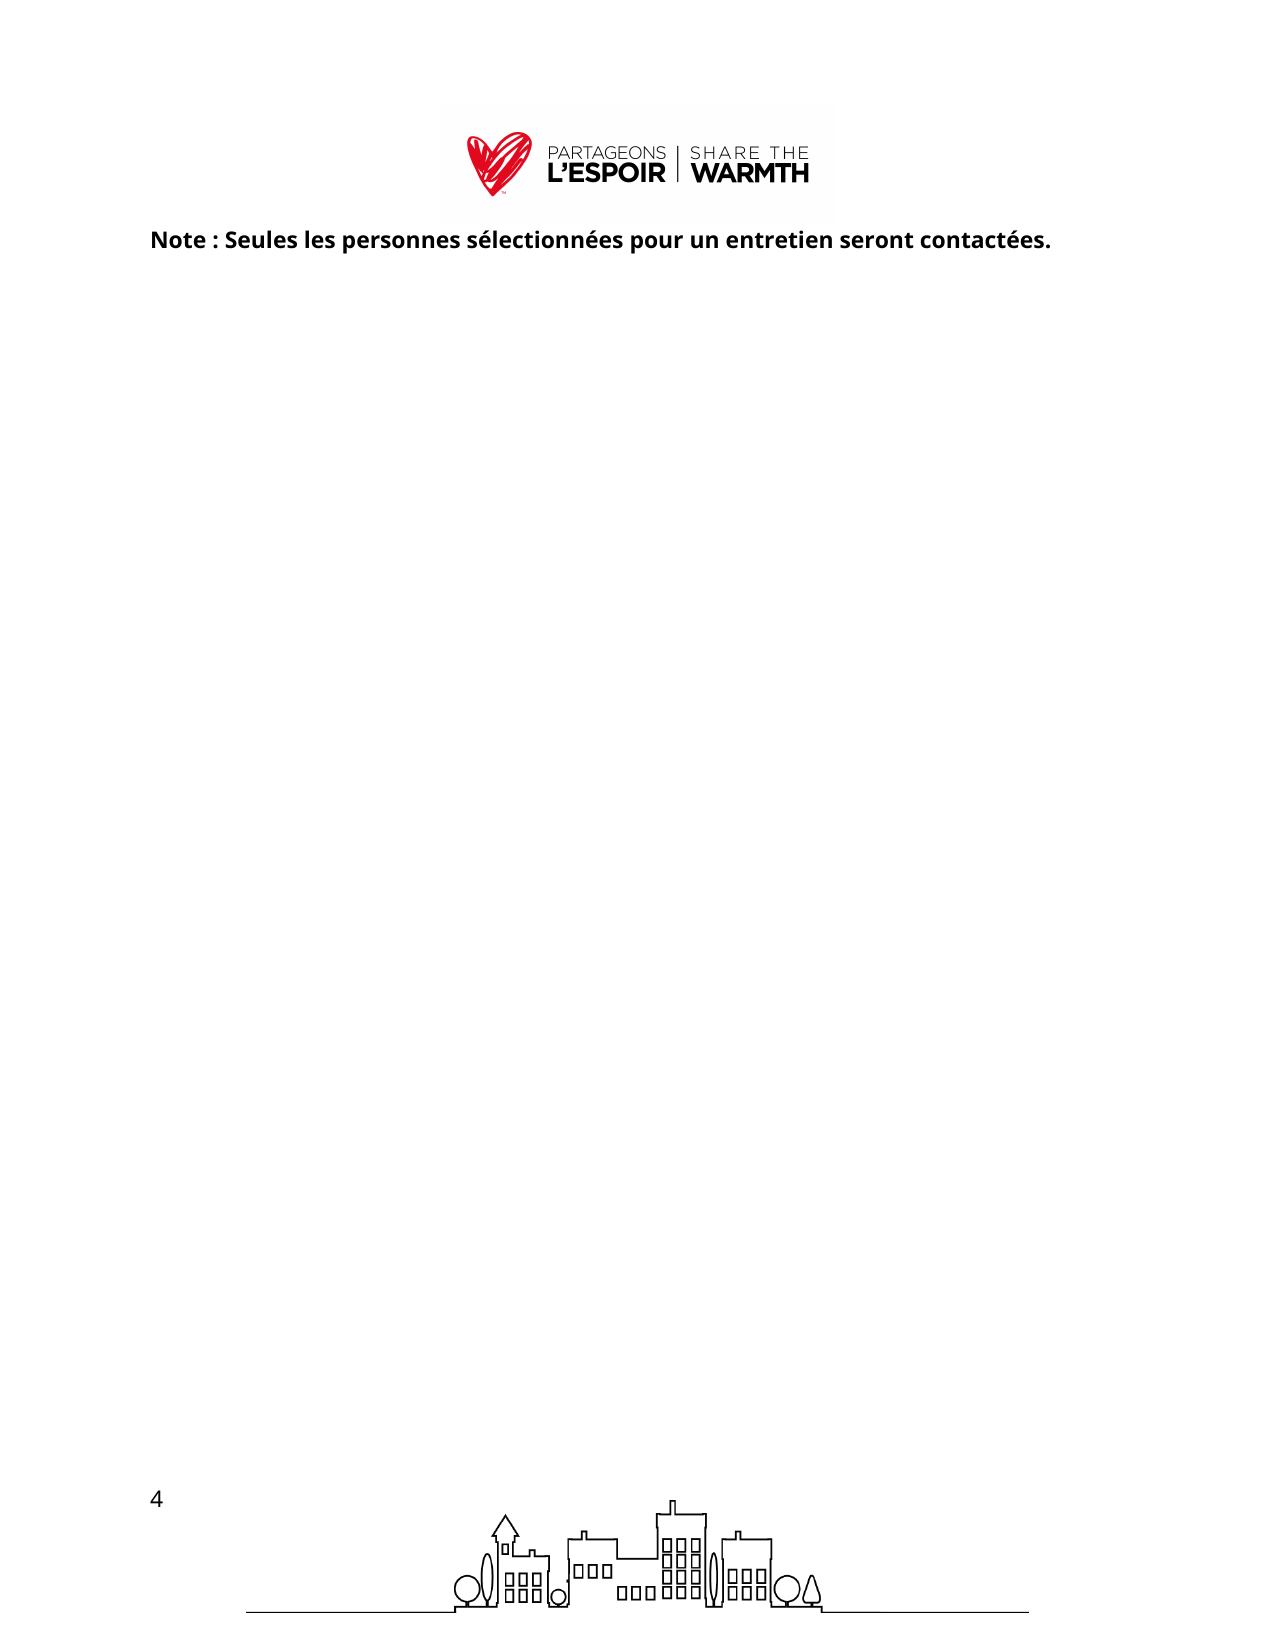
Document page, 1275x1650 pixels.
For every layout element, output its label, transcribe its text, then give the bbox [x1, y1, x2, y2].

picture [439, 105, 836, 224]
text Note : Seules les personnes sélectionnées pour un entretien seront contactées. [150, 224, 1125, 255]
